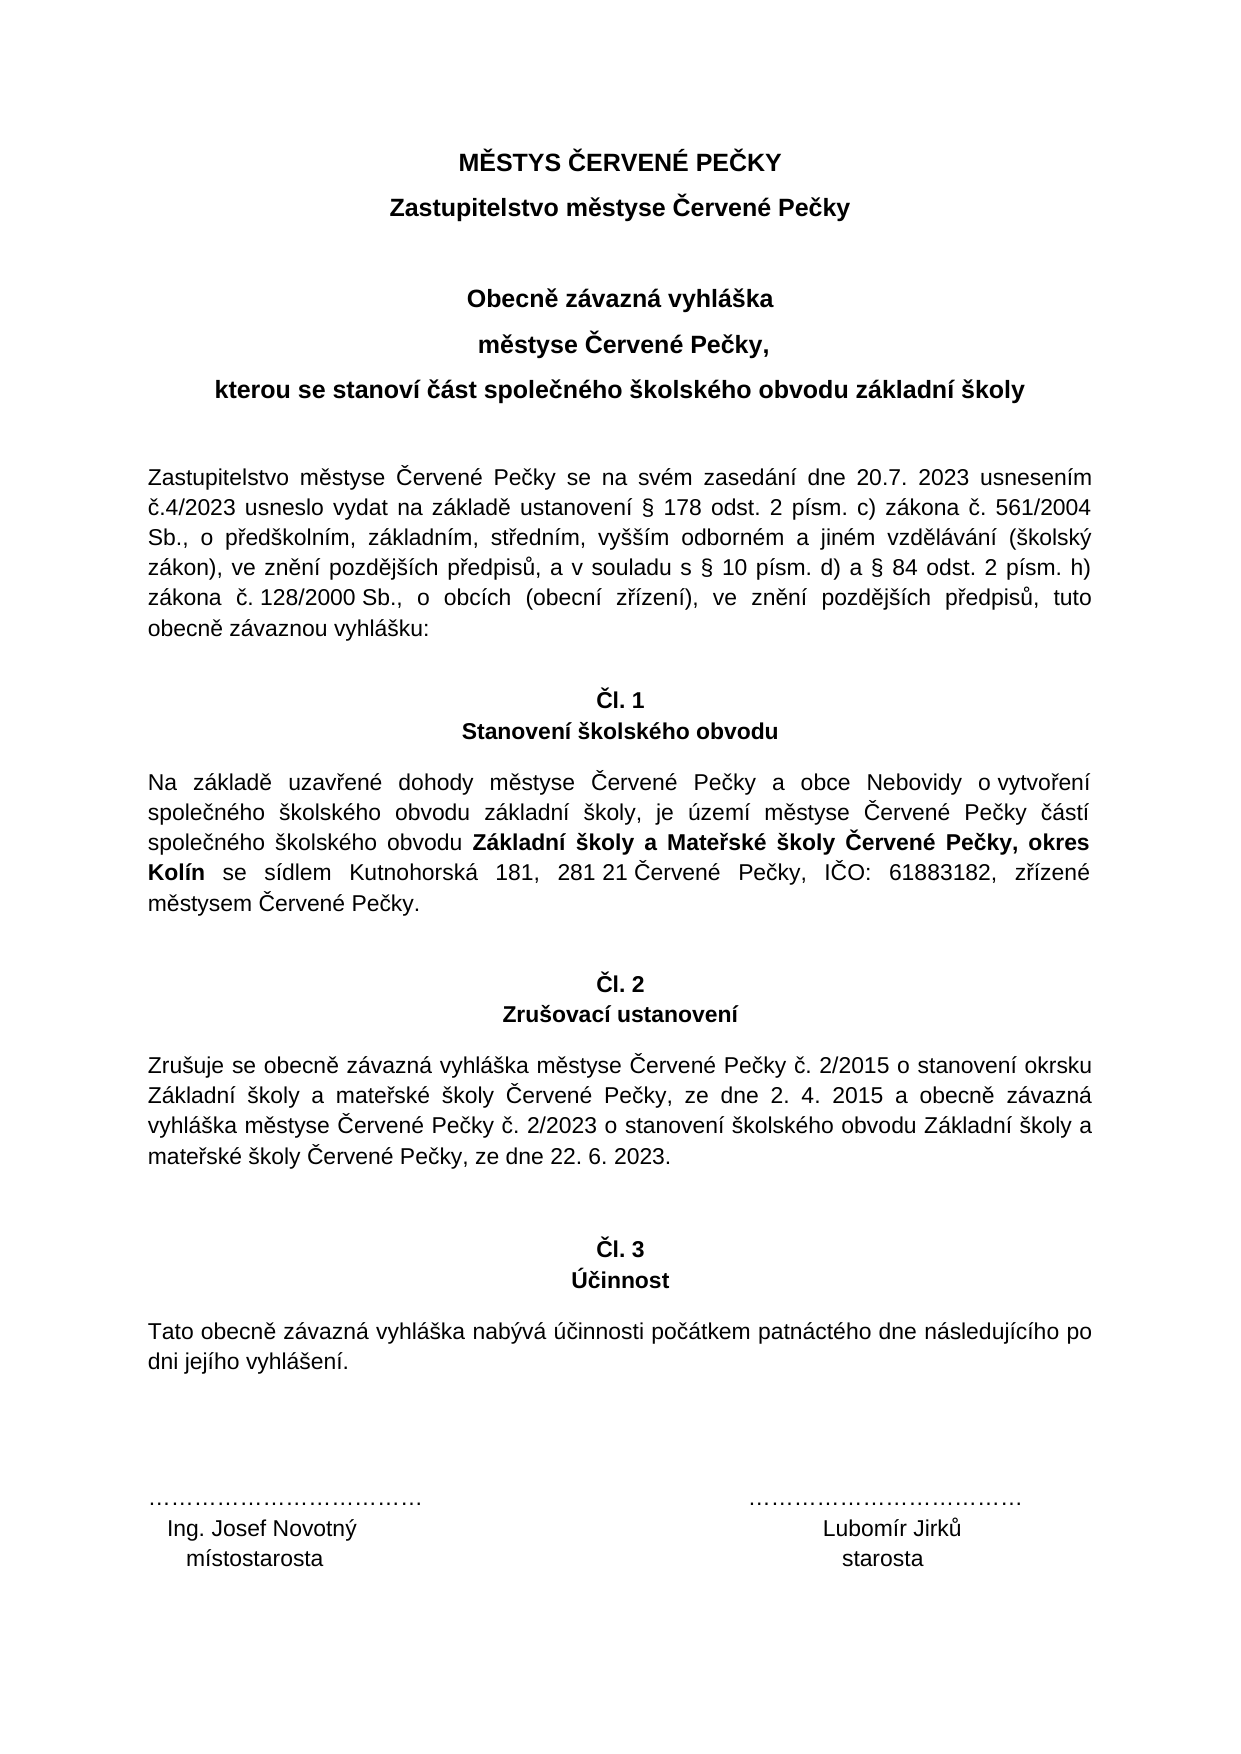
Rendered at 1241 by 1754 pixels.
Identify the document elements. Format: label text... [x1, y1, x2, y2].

text Ing. Josef Novotný Lubomír Jirků [148, 1514, 1093, 1541]
text Obecně závazná vyhláška [148, 284, 1093, 313]
text kterou se stanoví část společného školského obvodu základní školy [148, 375, 1093, 404]
text Čl. 1 [148, 687, 1093, 714]
text Na základě uzavřené dohody městyse Červené Pečky a obce Nebovidy o vytvoření společného školského obvodu základní školy, je území městyse Červené Pečky částí společného školského obvodu Základní školy a Mateřské školy Červené Pečky, okres Kolín se sídlem Kutnohorská 181, 281 21 Červené Pečky, IČO: 61883182, zřízené městysem Červené Pečky. [148, 769, 1090, 916]
text Účinnost [148, 1267, 1093, 1293]
text Zastupitelstvo městyse Červené Pečky [148, 193, 1093, 222]
text MĚSTYS ČERVENÉ PEČKY [148, 148, 1093, 176]
text městyse Červené Pečky, [148, 330, 1093, 358]
text Čl. 2 [148, 971, 1093, 997]
text Zrušovací ustanovení [148, 1001, 1093, 1027]
text Stanovení školského obvodu [148, 718, 1093, 744]
text Zastupitelstvo městyse Červené Pečky se na svém zasedání dne 20.7. 2023 usnesením č.4/2023 usneslo vydat na základě ustanovení § 178 odst. 2 písm. c) zákona č. 561/2004 Sb., o předškolním, základním, středním, vyšším odborném a jiném vzdělávání (školský zákon), ve znění pozdějších předpisů, a v souladu s § 10 písm. d) a § 84 odst. 2 písm. h) zákona č. 128/2000 Sb., o obcích (obecní zřízení), ve znění pozdějších předpisů, tuto obecně závaznou vyhlášku: [148, 463, 1093, 641]
text ……………………………… ……………………………… [148, 1484, 1093, 1511]
text Zrušuje se obecně závazná vyhláška městyse Červené Pečky č. 2/2015 o stanovení okrsku Základní školy a mateřské školy Červené Pečky, ze dne 2. 4. 2015 a obecně závazná vyhláška městyse Červené Pečky č. 2/2023 o stanovení školského obvodu Základní školy a mateřské školy Červené Pečky, ze dne 22. 6. 2023. [148, 1052, 1093, 1169]
text Tato obecně závazná vyhláška nabývá účinnosti počátkem patnáctého dne následujícího po dni jejího vyhlášení. [148, 1318, 1093, 1374]
text místostarosta starosta [148, 1545, 1093, 1571]
text Čl. 3 [148, 1236, 1093, 1263]
